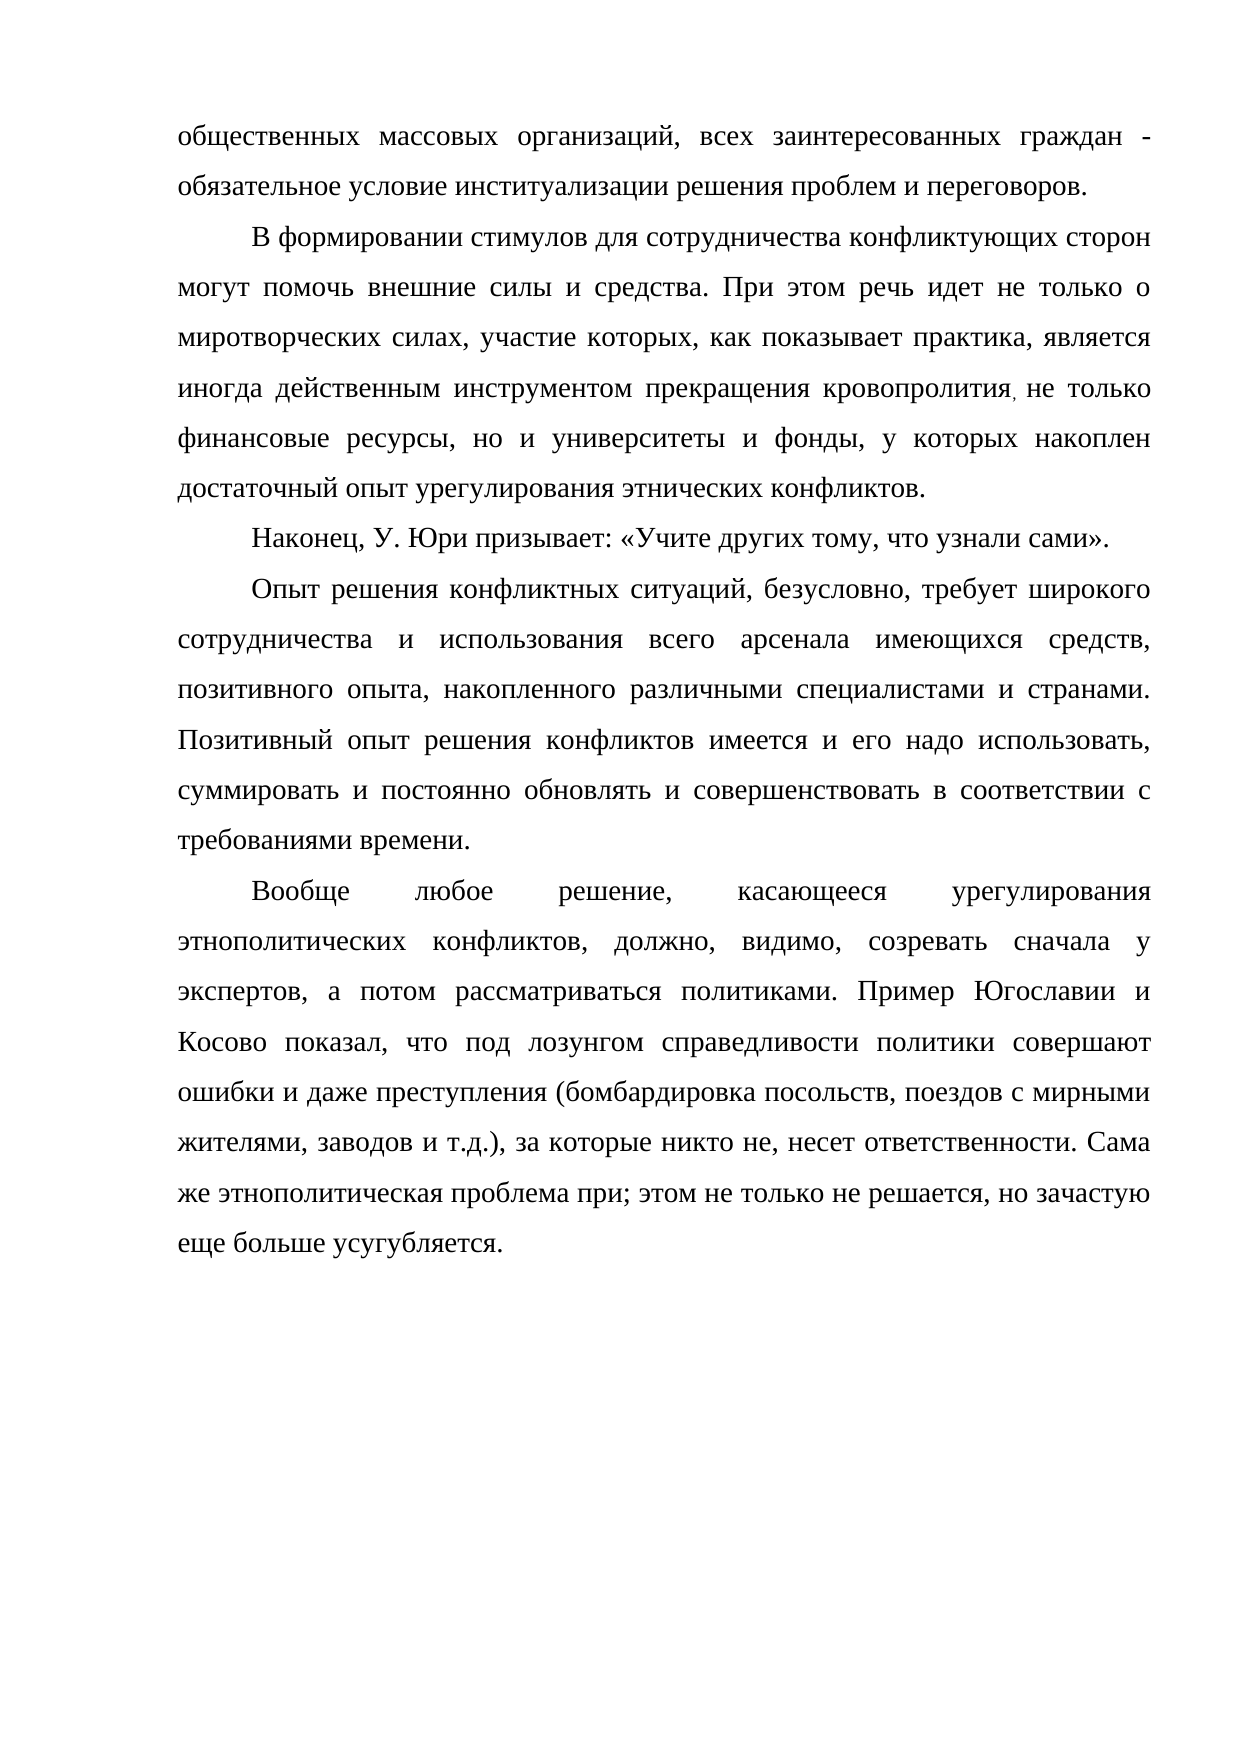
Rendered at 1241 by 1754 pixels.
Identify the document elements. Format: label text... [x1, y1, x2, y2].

text Вообще любое решение, касающееся урегулирования этнополитических конфликтов, должно, видимо, созревать сначала у экспертов, а потом рассматриваться политиками. Пример Югославии и Косово показал, что под лозунгом справедливости политики совершают ошибки и даже преступления (бомбардировка посольств, поездов с мирными жителями, заводов и т.д.), за которые никто не, несет ответственности. Сама же этнополитическая проблема при; этом не только не решается, но зачастую еще больше усугубляется. [177, 873, 1152, 1258]
text В формировании стимулов для сотрудничества конфликтующих сторон могут помочь внешние силы и средства. При этом речь идет не только о миротворческих силах, участие которых, как показывает практика, является иногда действенным инструментом прекращения кровопролития, не только финансовые ресурсы, но и университеты и фонды, у которых накоплен достаточный опыт урегулирования этнических конфликтов. [177, 219, 1152, 504]
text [177, 118, 1152, 202]
text Наконец, У. Юри призывает: «Учите других тому, что узнали сами». [177, 521, 1152, 554]
text Опыт решения конфликтных ситуаций, безусловно, требует широкого сотрудничества и использования всего арсенала имеющихся средств, позитивного опыта, накопленного различными специалистами и странами. Позитивный опыт решения конфликтов имеется и его надо использовать, суммировать и постоянно обновлять и совершенствовать в соответствии с требованиями времени. [177, 571, 1152, 856]
